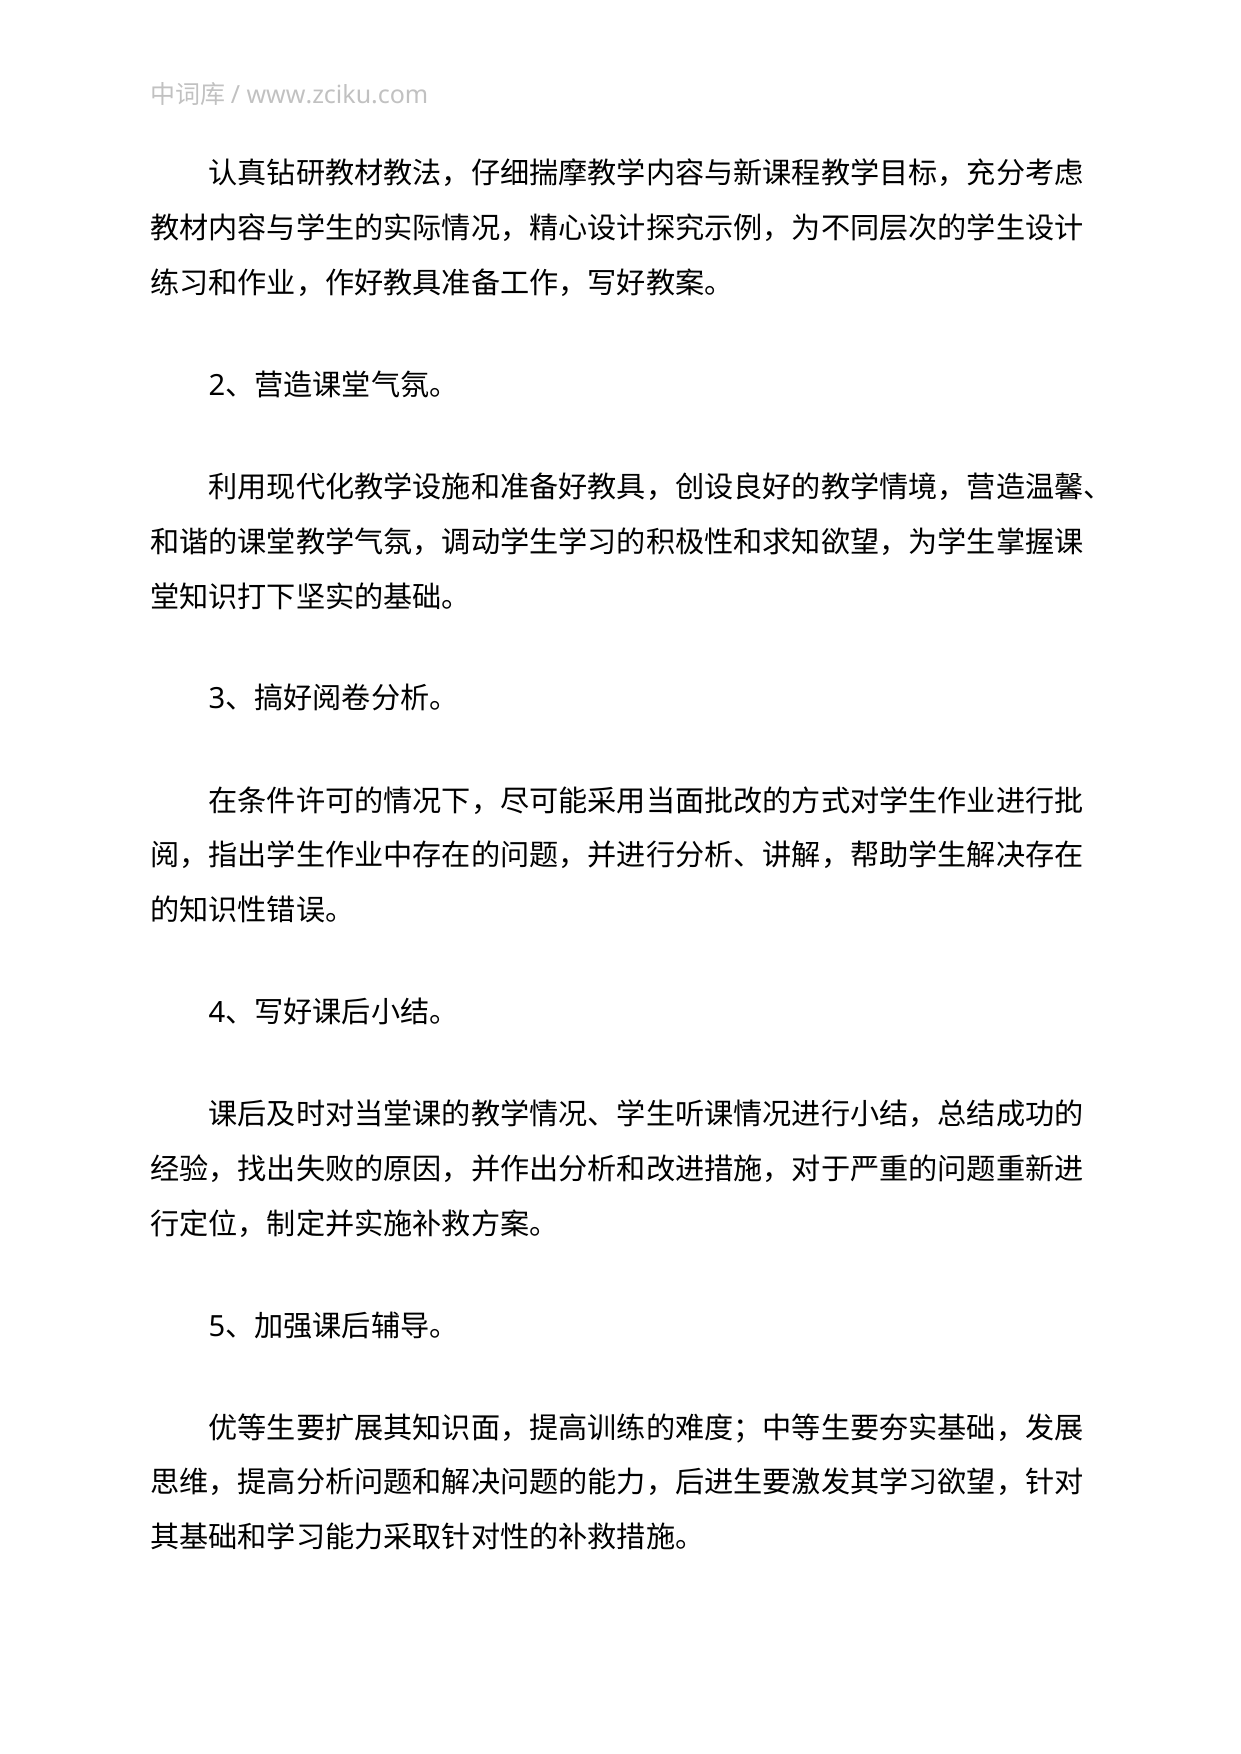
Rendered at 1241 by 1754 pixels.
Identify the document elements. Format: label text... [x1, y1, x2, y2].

text 课后及时对当堂课的教学情况、学生听课情况进行小结，总结成功的经验，找出失败的原因，并作出分析和改进措施，对于严重的问题重新进行定位，制定并实施补救方案。 [150, 1091, 1090, 1243]
text 利用现代化教学设施和准备好教具，创设良好的教学情境，营造温馨、和谐的课堂教学气氛，调动学生学习的积极性和求知欲望，为学生掌握课堂知识打下坚实的基础。 [150, 463, 1090, 616]
text 5、加强课后辅导。 [150, 1302, 1090, 1344]
text 认真钻研教材教法，仔细揣摩教学内容与新课程教学目标，充分考虑教材内容与学生的实际情况，精心设计探究示例，为不同层次的学生设计练习和作业，作好教具准备工作，写好教案。 [150, 150, 1090, 302]
text 优等生要扩展其知识面，提高训练的难度；中等生要夯实基础，发展思维，提高分析问题和解决问题的能力，后进生要激发其学习欲望，针对其基础和学习能力采取针对性的补救措施。 [150, 1404, 1090, 1556]
text 3、搞好阅卷分析。 [150, 675, 1090, 717]
text 4、写好课后小结。 [150, 989, 1090, 1031]
text 在条件许可的情况下，尽可能采用当面批改的方式对学生作业进行批阅，指出学生作业中存在的问题，并进行分析、讲解，帮助学生解决存在的知识性错误。 [150, 777, 1090, 929]
text 2、营造课堂气氛。 [150, 362, 1090, 404]
